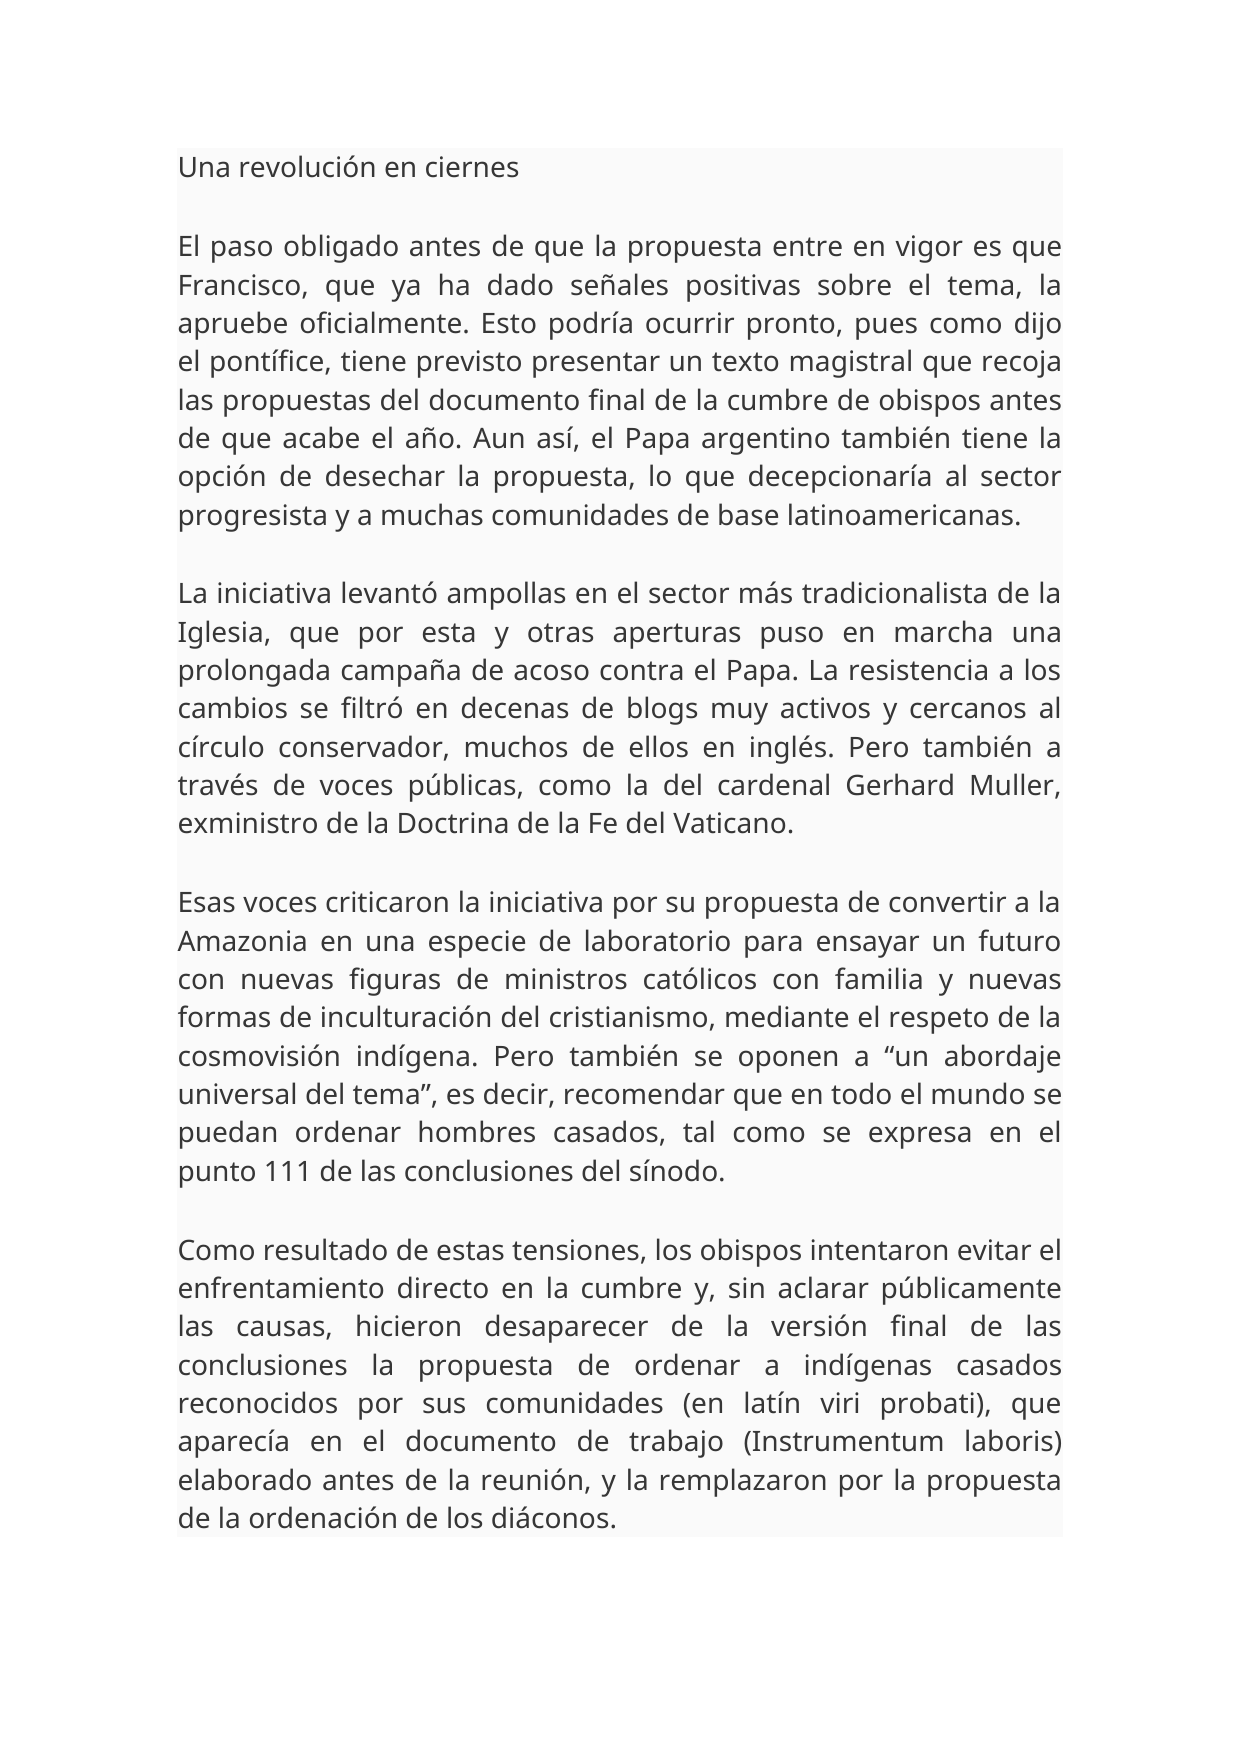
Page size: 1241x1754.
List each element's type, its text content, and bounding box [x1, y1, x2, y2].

text Una revolución en ciernes [177, 148, 1063, 186]
text Como resultado de estas tensiones, los obispos intentaron evitar el enfrentamiento directo en la cumbre y, sin aclarar públicamente las causas, hicieron desaparecer de la versión final de las conclusiones la propuesta de ordenar a indígenas casados reconocidos por sus comunidades (en latín viri probati), que aparecía en el documento de trabajo (Instrumentum laboris) elaborado antes de la reunión, y la remplazaron por la propuesta de la ordenación de los diáconos. [177, 1230, 1063, 1537]
text El paso obligado antes de que la propuesta entre en vigor es que Francisco, que ya ha dado señales positivas sobre el tema, la apruebe oficialmente. Esto podría ocurrir pronto, pues como dijo el pontífice, tiene previsto presentar un texto magistral que recoja las propuestas del documento final de la cumbre de obispos antes de que acabe el año. Aun así, el Papa argentino también tiene la opción de desechar la propuesta, lo que decepcionaría al sector progresista y a muchas comunidades de base latinoamericanas. [177, 227, 1063, 533]
text La iniciativa levantó ampollas en el sector más tradicionalista de la Iglesia, que por esta y otras aperturas puso en marcha una prolongada campaña de acoso contra el Papa. La resistencia a los cambios se filtró en decenas de blogs muy activos y cercanos al círculo conservador, muchos de ellos en inglés. Pero también a través de voces públicas, como la del cardenal Gerhard Muller, exministro de la Doctrina de la Fe del Vaticano. [177, 574, 1063, 842]
text Esas voces criticaron la iniciativa por su propuesta de convertir a la Amazonia en una especie de laboratorio para ensayar un futuro con nuevas figuras de ministros católicos con familia y nuevas formas de inculturación del cristianismo, mediante el respeto de la cosmovisión indígena. Pero también se oponen a “un abordaje universal del tema”, es decir, recomendar que en todo el mundo se puedan ordenar hombres casados, tal como se expresa en el punto 111 de las conclusiones del sínodo. [177, 883, 1063, 1189]
